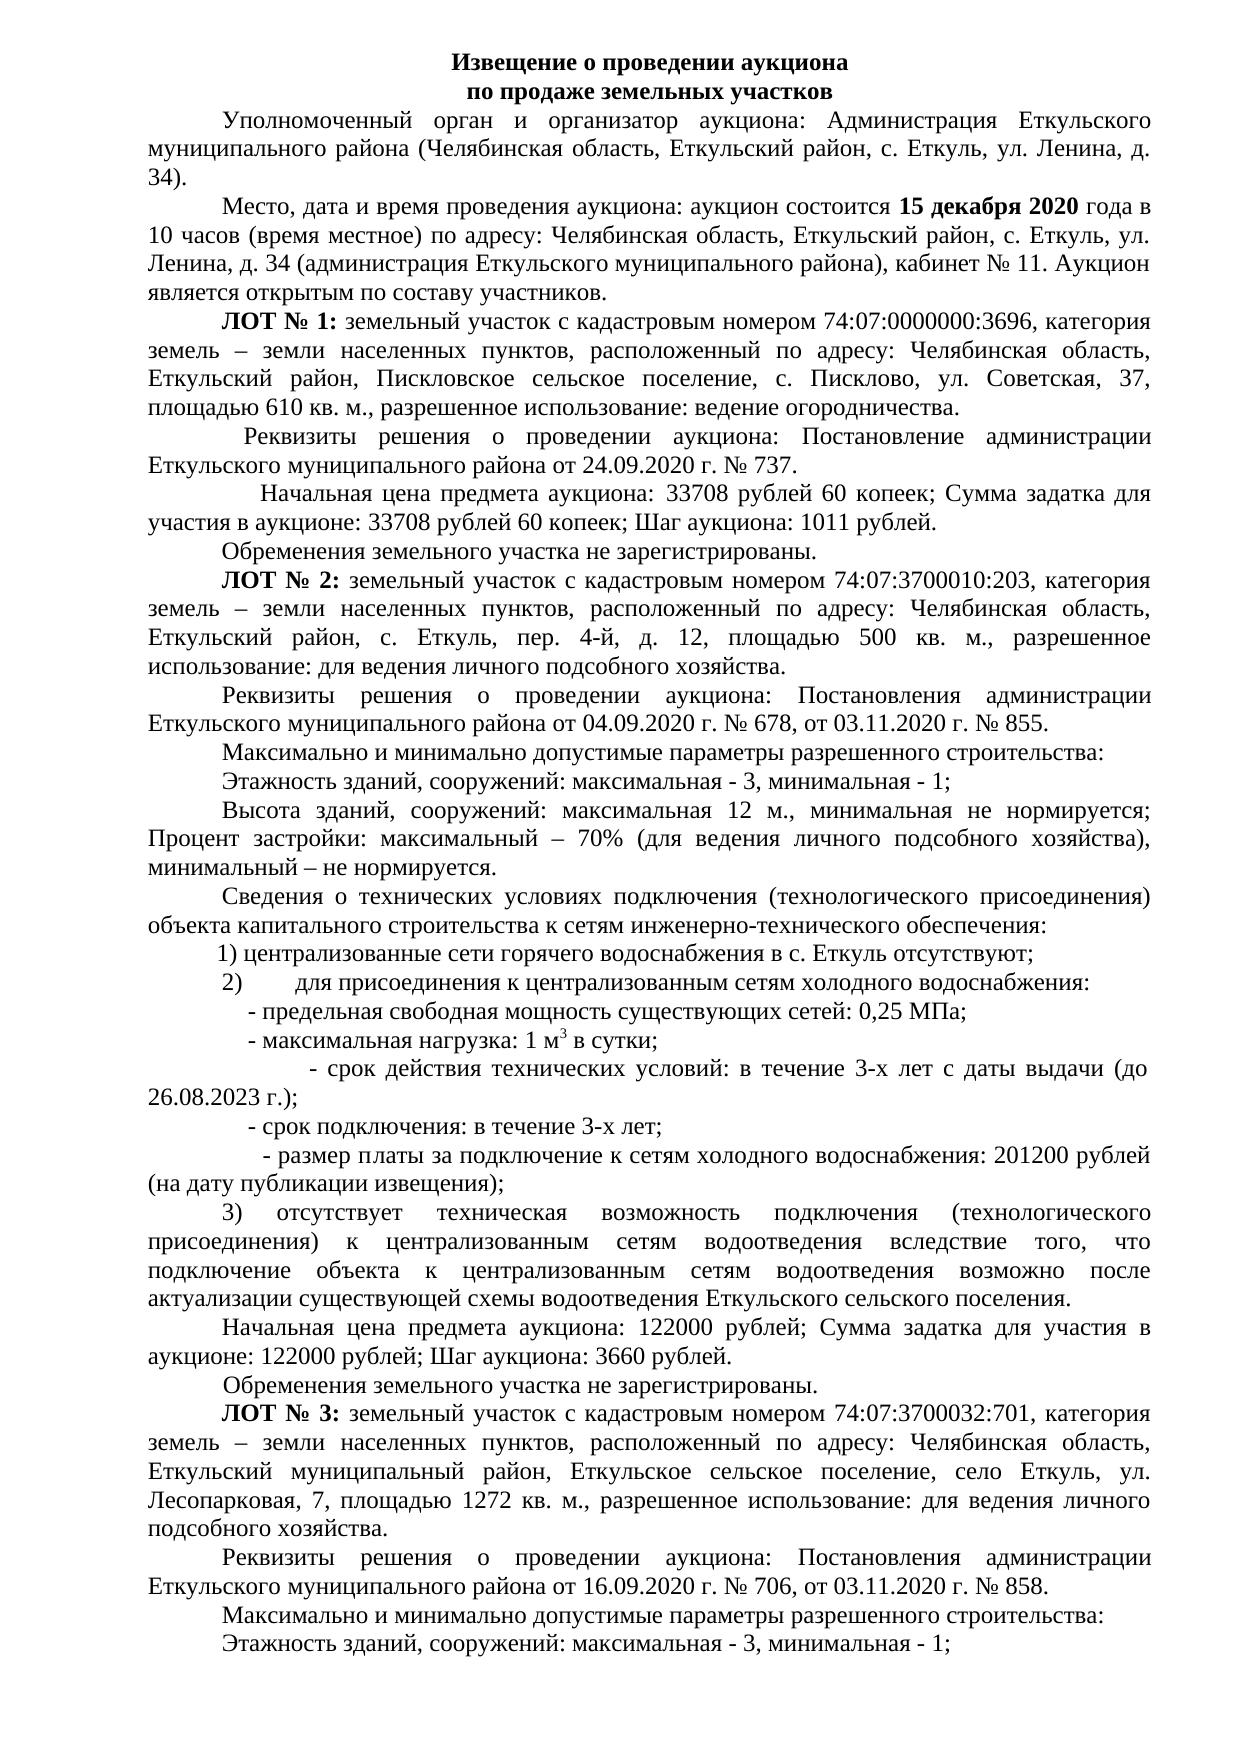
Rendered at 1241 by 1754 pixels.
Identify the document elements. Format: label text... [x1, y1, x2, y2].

list Начальная цена предмета аукциона: 122000 рублей; Сумма задатка для участия в аукционе: 122000 рублей; Шаг аукциона: 3660 рублей. [148, 1312, 1152, 1370]
text по продаже земельных участков [148, 76, 1152, 105]
text Этажность зданий, сооружений: максимальная - 3, минимальная - 1; [148, 1628, 1152, 1657]
text Извещение о проведении аукциона [148, 47, 1152, 76]
text - максимальная нагрузка: 1 м3 в сутки; [148, 1025, 1152, 1053]
text ЛОТ № 3: земельный участок с кадастровым номером 74:07:3700032:701, категория земель – земли населенных пунктов, расположенный по адресу: Челябинская область, Еткульский муниципальный район, Еткульское сельское поселение, село Еткуль, ул. Лесопарковая, 7, площадью 1272 кв. м., разрешенное использование: для ведения личного подсобного хозяйства. [148, 1398, 1152, 1542]
text Обременения земельного участка не зарегистрированы. [148, 1370, 1152, 1398]
text - размер платы за подключение к сетям холодного водоснабжения: 201200 рублей (на дату публикации извещения); [148, 1140, 1152, 1197]
text Реквизиты решения о проведении аукциона: Постановления администрации Еткульского муниципального района от 16.09.2020 г. № 706, от 03.11.2020 г. № 858. [148, 1542, 1152, 1600]
text Реквизиты решения о проведении аукциона: Постановление администрации Еткульского муниципального района от 24.09.2020 г. № 737. [148, 421, 1152, 478]
text ЛОТ № 2: земельный участок с кадастровым номером 74:07:3700010:203, категория земель – земли населенных пунктов, расположенный по адресу: Челябинская область, Еткульский район, с. Еткуль, пер. 4-й, д. 12, площадью 500 кв. м., разрешенное использование: для ведения личного подсобного хозяйства. [148, 565, 1152, 680]
text - срок действия технических условий: в течение 3-х лет с даты выдачи (до 26.08.2023 г.); [148, 1053, 1152, 1111]
text 1) централизованные сети горячего водоснабжения в с. Еткуль отсутствуют; [148, 938, 1152, 967]
list для присоединения к централизованным сетям холодного водоснабжения: [148, 967, 1152, 996]
text Уполномоченный орган и организатор аукциона: Администрация Еткульского муниципального района (Челябинская область, Еткульский район, с. Еткуль, ул. Ленина, д. 34). [148, 105, 1152, 191]
text Обременения земельного участка не зарегистрированы. [148, 536, 1152, 565]
text Максимально и минимально допустимые параметры разрешенного строительства: [148, 1600, 1152, 1628]
text ЛОТ № 1: земельный участок с кадастровым номером 74:07:0000000:3696, категория земель – земли населенных пунктов, расположенный по адресу: Челябинская область, Еткульский район, Пискловское сельское поселение, с. Писклово, ул. Советская, 37, площадью 610 кв. м., разрешенное использование: ведение огородничества. [148, 306, 1152, 421]
text Место, дата и время проведения аукциона: аукцион состоится 15 декабря 2020 года в 10 часов (время местное) по адресу: Челябинская область, Еткульский район, с. Еткуль, ул. Ленина, д. 34 (администрация Еткульского муниципального района), кабинет № 11. Аукцион является открытым по составу участников. [148, 191, 1152, 306]
text Этажность зданий, сооружений: максимальная - 3, минимальная - 1; [148, 766, 1152, 795]
text Сведения о технических условиях подключения (технологического присоединения) объекта капитального строительства к сетям инженерно-технического обеспечения: [148, 881, 1152, 938]
text Реквизиты решения о проведении аукциона: Постановления администрации Еткульского муниципального района от 04.09.2020 г. № 678, от 03.11.2020 г. № 855. [148, 680, 1152, 737]
text Максимально и минимально допустимые параметры разрешенного строительства: [148, 737, 1152, 766]
text - предельная свободная мощность существующих сетей: 0,25 МПа; [148, 996, 1152, 1025]
text Высота зданий, сооружений: максимальная 12 м., минимальная не нормируется; Процент застройки: максимальный – 70% (для ведения личного подсобного хозяйства), минимальный – не нормируется. [148, 795, 1152, 881]
text - срок подключения: в течение 3-х лет; [148, 1111, 1152, 1140]
text Начальная цена предмета аукциона: 33708 рублей 60 копеек; Сумма задатка для участия в аукционе: 33708 рублей 60 копеек; Шаг аукциона: 1011 рублей. [148, 478, 1152, 536]
